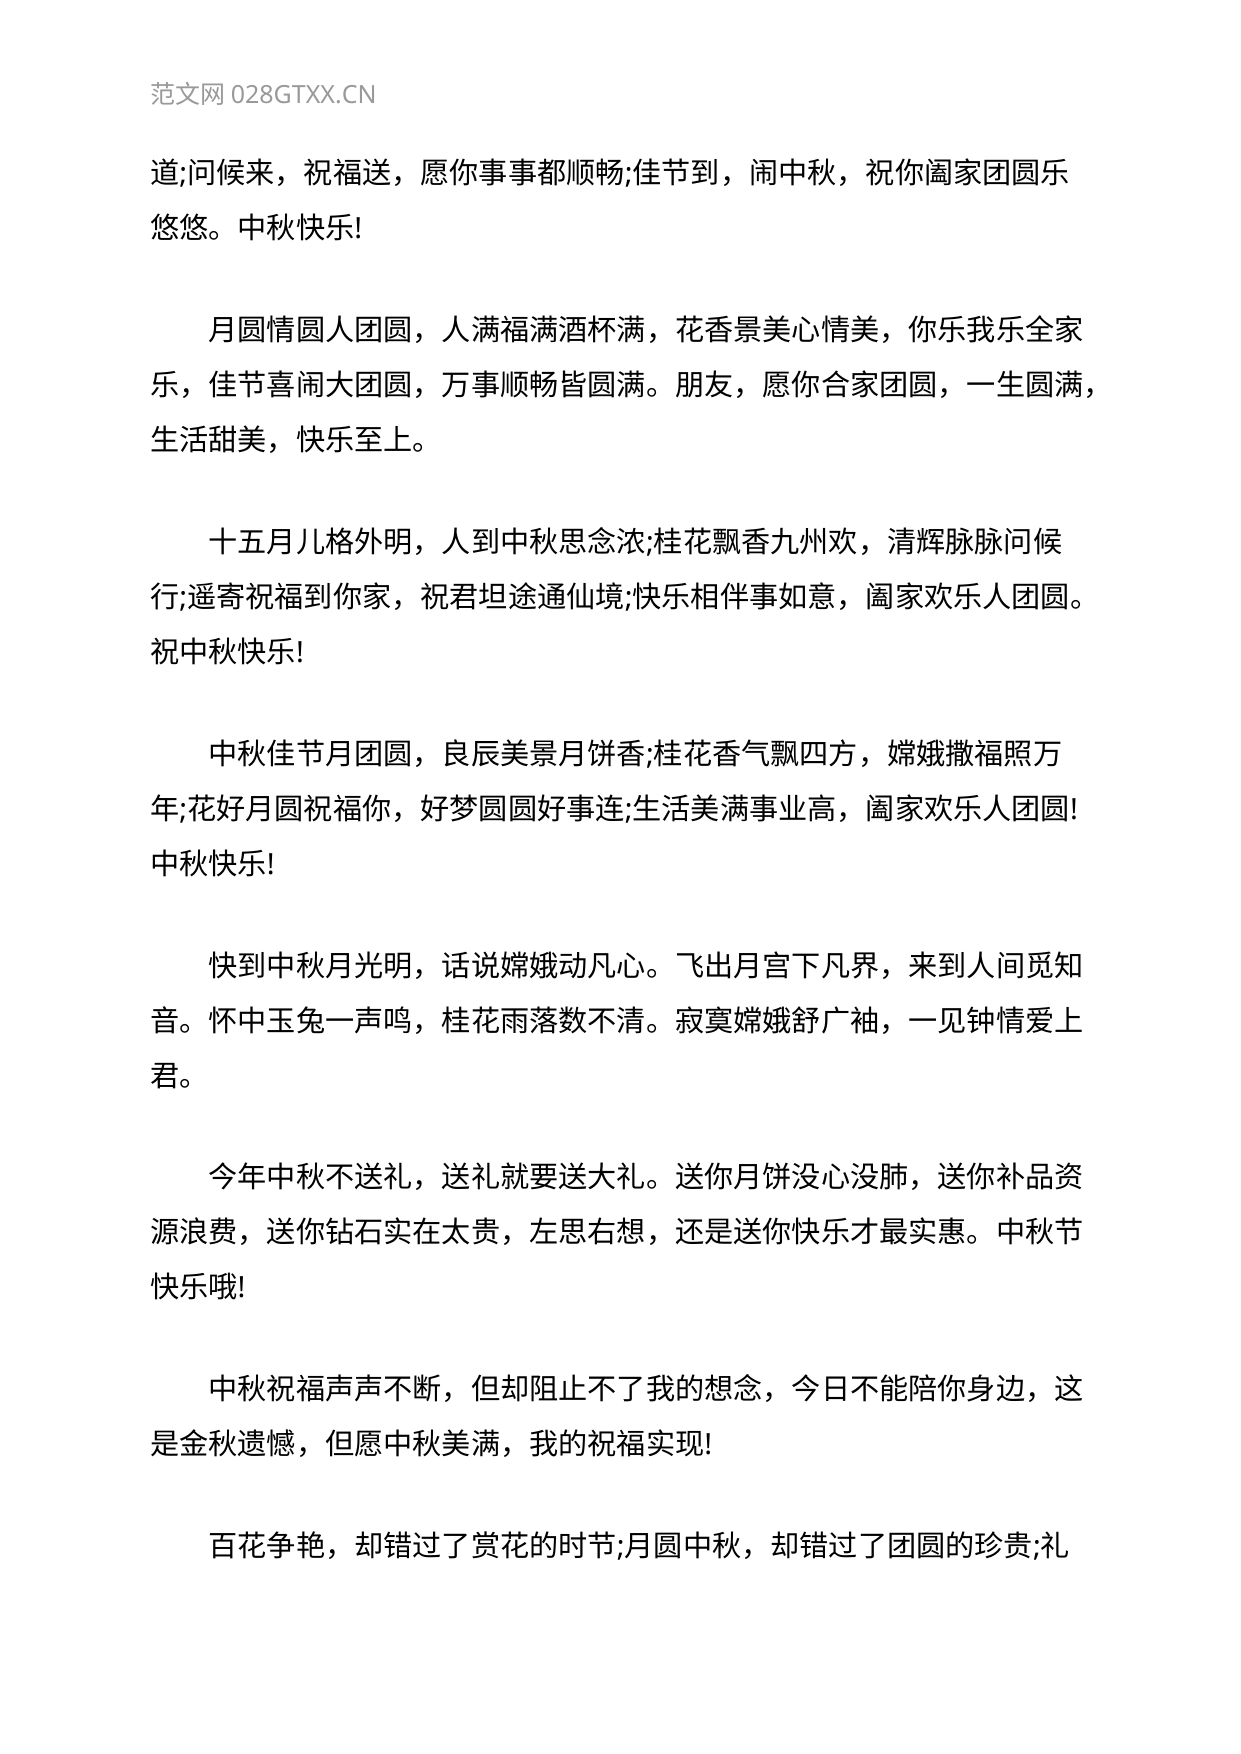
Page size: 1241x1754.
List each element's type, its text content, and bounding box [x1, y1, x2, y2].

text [150, 150, 1090, 247]
text 快到中秋月光明，话说嫦娥动凡心。飞出月宫下凡界，来到人间觅知音。怀中玉兔一声鸣，桂花雨落数不清。寂寞嫦娥舒广袖，一见钟情爱上君。 [150, 942, 1090, 1094]
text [150, 1523, 1090, 1565]
text 中秋佳节月团圆，良辰美景月饼香;桂花香气飘四方，嫦娥撒福照万年;花好月圆祝福你，好梦圆圆好事连;生活美满事业高，阖家欢乐人团圆!中秋快乐! [150, 731, 1090, 883]
text 中秋祝福声声不断，但却阻止不了我的想念，今日不能陪你身边，这是金秋遗憾，但愿中秋美满，我的祝福实现! [150, 1366, 1090, 1463]
text 十五月儿格外明，人到中秋思念浓;桂花飘香九州欢，清辉脉脉问候行;遥寄祝福到你家，祝君坦途通仙境;快乐相伴事如意，阖家欢乐人团圆。祝中秋快乐! [150, 518, 1090, 671]
text 月圆情圆人团圆，人满福满酒杯满，花香景美心情美，你乐我乐全家乐，佳节喜闹大团圆，万事顺畅皆圆满。朋友，愿你合家团圆，一生圆满，生活甜美，快乐至上。 [150, 307, 1090, 459]
text 今年中秋不送礼，送礼就要送大礼。送你月饼没心没肺，送你补品资源浪费，送你钻石实在太贵，左思右想，还是送你快乐才最实惠。中秋节快乐哦! [150, 1154, 1090, 1306]
